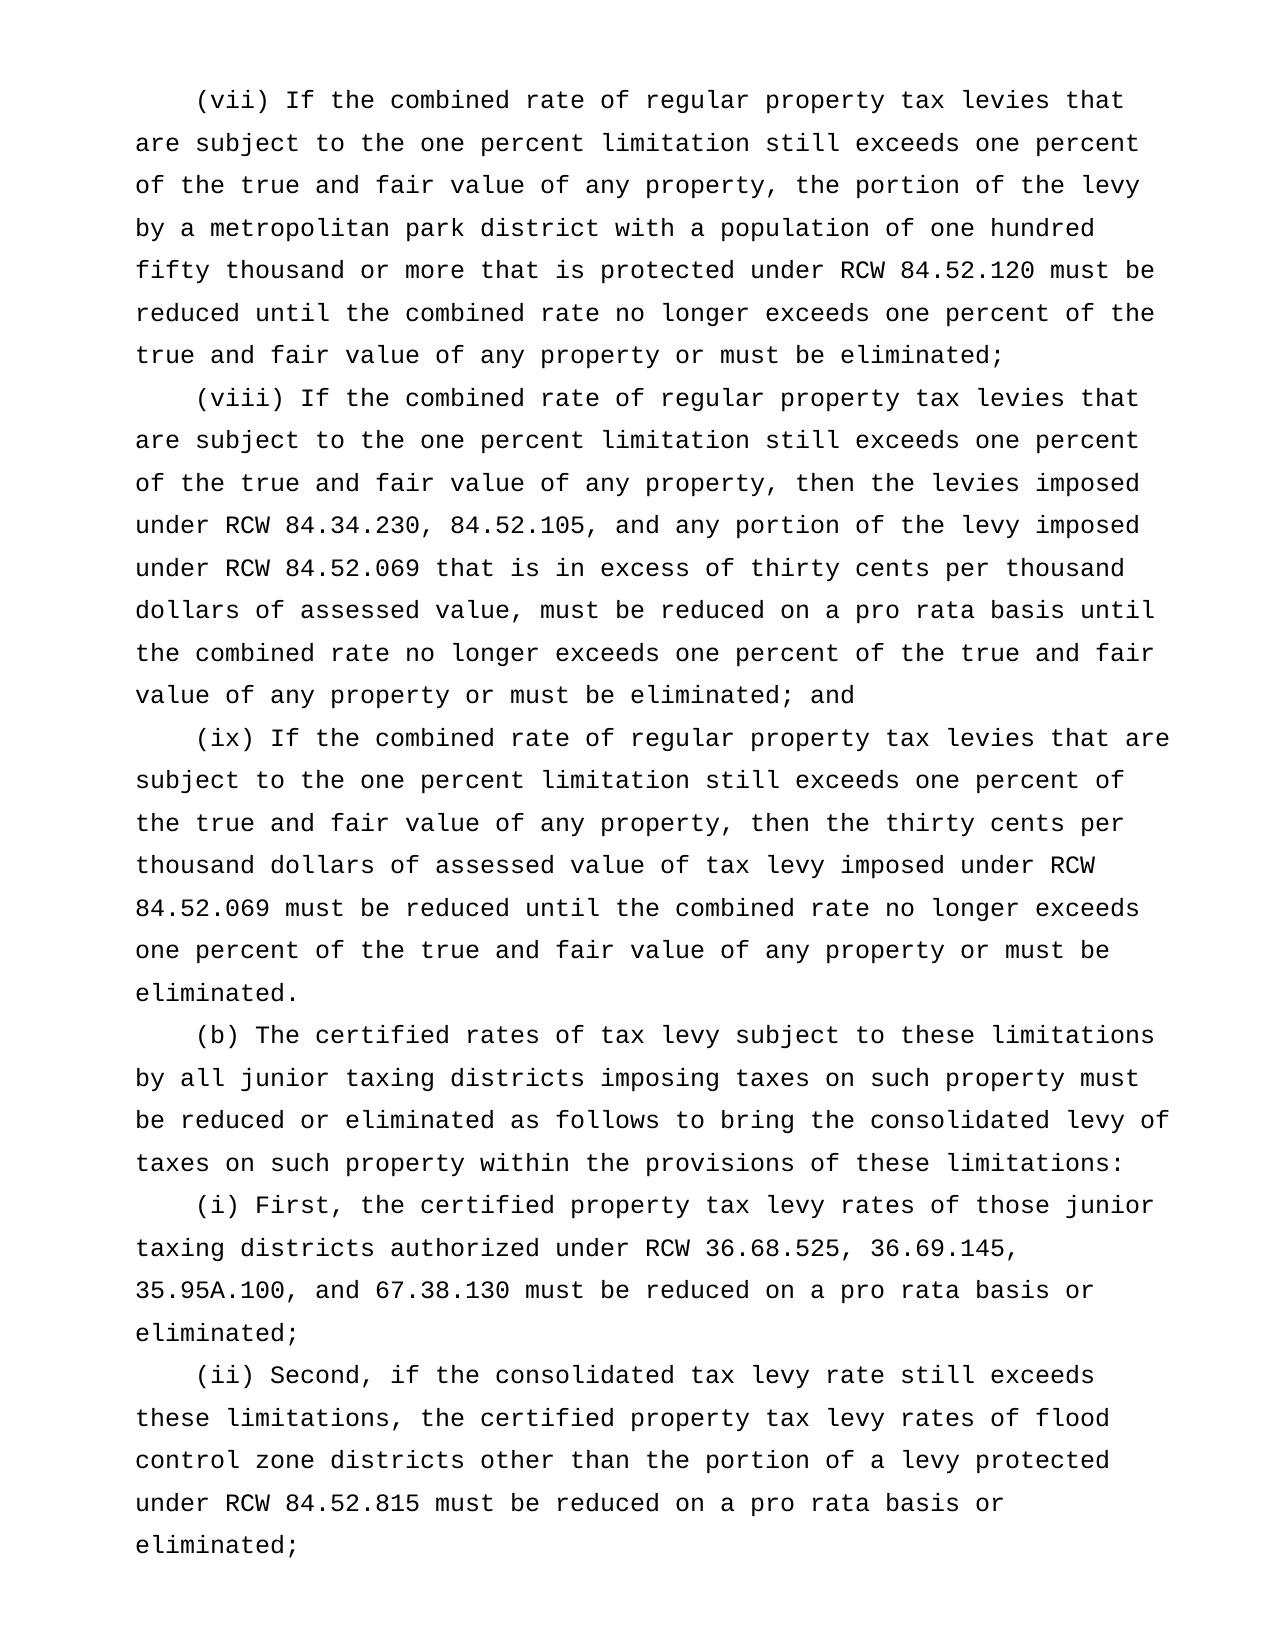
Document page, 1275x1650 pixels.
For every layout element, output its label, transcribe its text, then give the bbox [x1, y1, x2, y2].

text (viii) If the combined rate of regular property tax levies that are subject to the one percent limitation still exceeds one percent of the true and fair value of any property, then the levies imposed under RCW 84.34.230, 84.52.105, and any portion of the levy imposed under RCW 84.52.069 that is in excess of thirty cents per thousand dollars of assessed value, must be reduced on a pro rata basis until the combined rate no longer exceeds one percent of the true and fair value of any property or must be eliminated; and [135, 372, 1170, 712]
text (i) First, the certified property tax levy rates of those junior taxing districts authorized under RCW 36.68.525, 36.69.145, 35.95A.100, and 67.38.130 must be reduced on a pro rata basis or eliminated; [135, 1180, 1170, 1350]
text (ii) Second, if the consolidated tax levy rate still exceeds these limitations, the certified property tax levy rates of flood control zone districts other than the portion of a levy protected under RCW 84.52.815 must be reduced on a pro rata basis or eliminated; [135, 1350, 1170, 1562]
text (b) The certified rates of tax levy subject to these limitations by all junior taxing districts imposing taxes on such property must be reduced or eliminated as follows to bring the consolidated levy of taxes on such property within the provisions of these limitations: [135, 1010, 1170, 1180]
text (ix) If the combined rate of regular property tax levies that are subject to the one percent limitation still exceeds one percent of the true and fair value of any property, then the thirty cents per thousand dollars of assessed value of tax levy imposed under RCW 84.52.069 must be reduced until the combined rate no longer exceeds one percent of the true and fair value of any property or must be eliminated. [135, 712, 1170, 1010]
text (vii) If the combined rate of regular property tax levies that are subject to the one percent limitation still exceeds one percent of the true and fair value of any property, the portion of the levy by a metropolitan park district with a population of one hundred fifty thousand or more that is protected under RCW 84.52.120 must be reduced until the combined rate no longer exceeds one percent of the true and fair value of any property or must be eliminated; [135, 75, 1170, 372]
